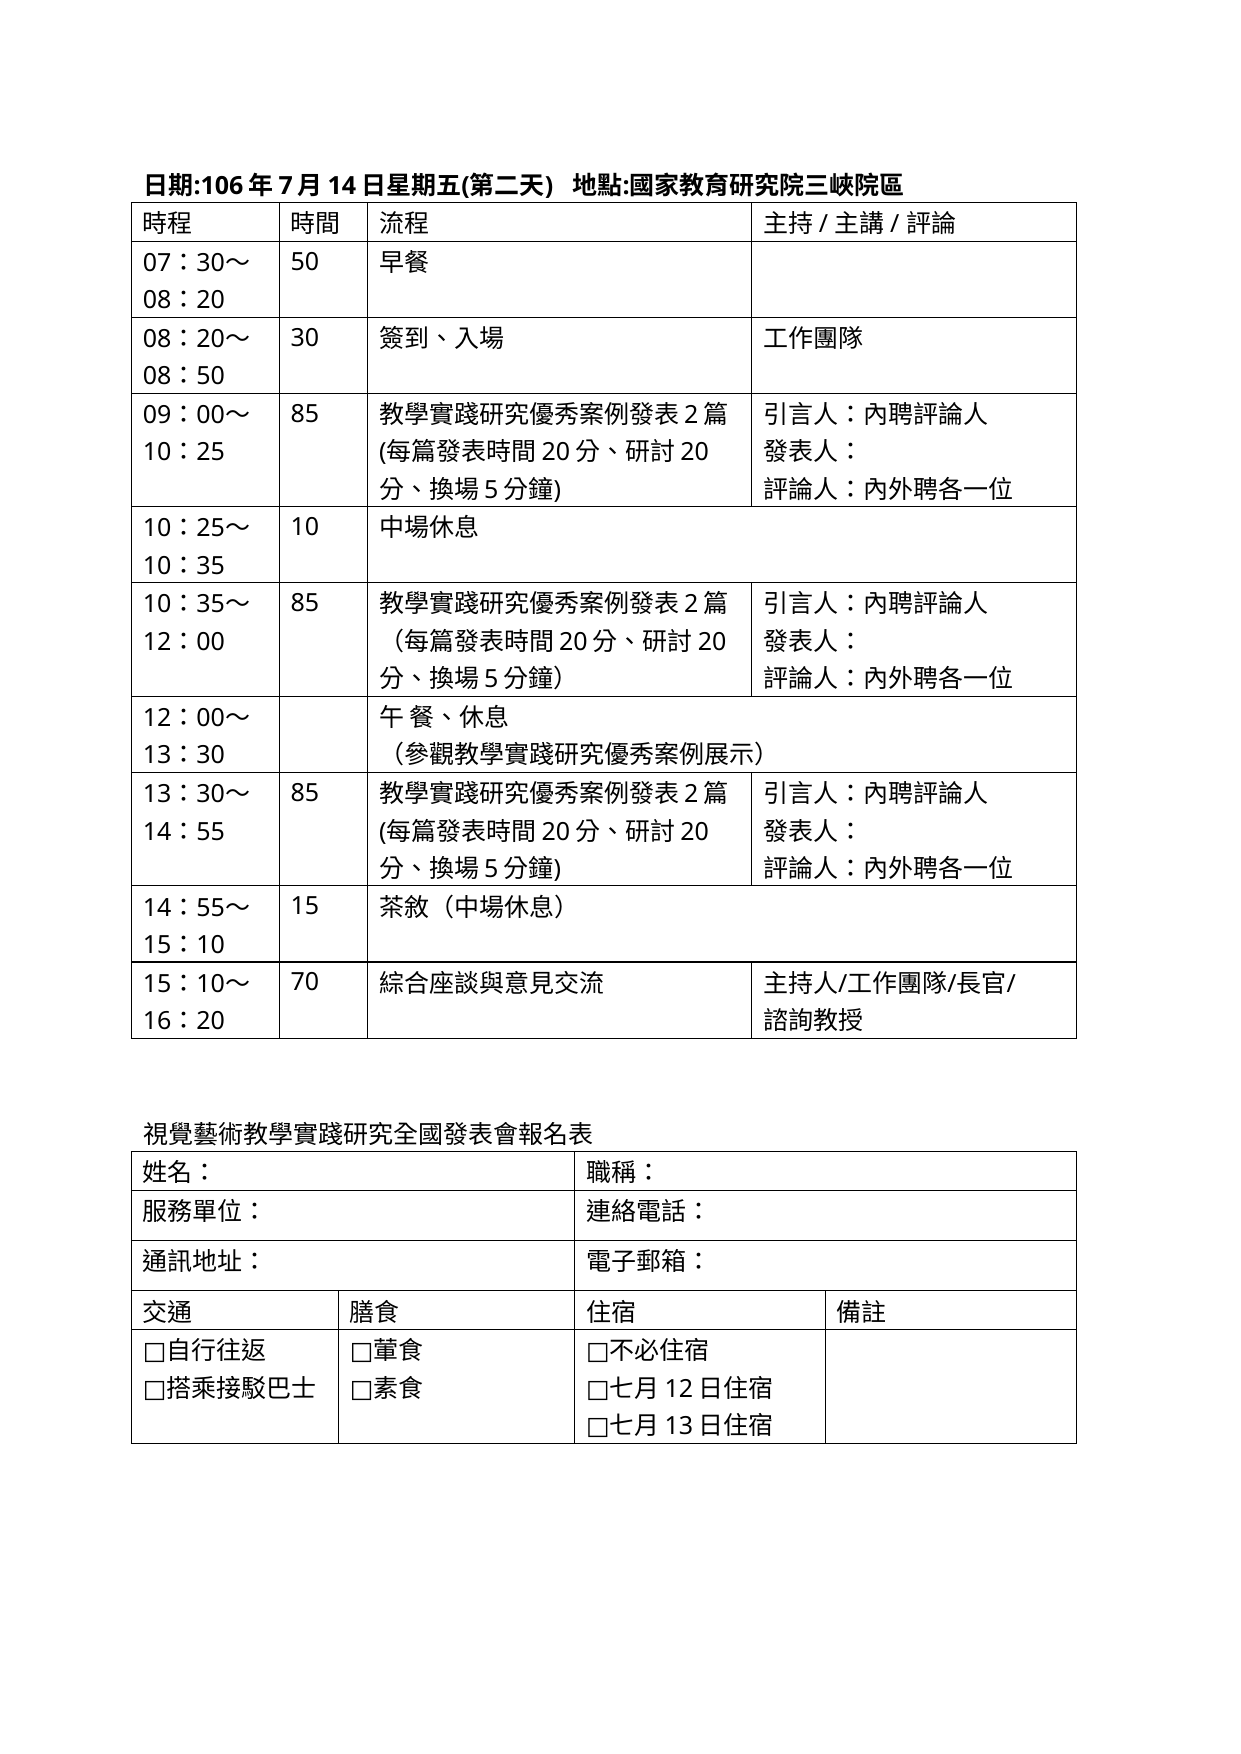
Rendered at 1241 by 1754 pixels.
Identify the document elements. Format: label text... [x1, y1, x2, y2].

table_cell [280, 697, 367, 772]
table_cell □不必住宿 □七月12日住宿 □七月13日住宿 [575, 1330, 825, 1442]
table_cell 09：00～ 10：25 [132, 394, 279, 506]
table_cell 連絡電話： [575, 1191, 1076, 1240]
table_cell 住宿 [575, 1291, 825, 1329]
table_cell 早餐 [368, 242, 751, 317]
table_cell 交通 [132, 1291, 338, 1329]
text 日期:106年7月14日星期五(第二天) 地點:國家教育研究院三峽院區 [143, 164, 1053, 202]
table_header 流程 [368, 203, 751, 241]
table_cell 70 [280, 963, 367, 1037]
table_cell 14：55～ 15：10 [132, 886, 279, 961]
table_cell 07：30～ 08：20 [132, 242, 279, 317]
table_cell 30 [280, 318, 367, 393]
table_cell 08：20～ 08：50 [132, 318, 279, 393]
table_cell 簽到、入場 [368, 318, 751, 393]
table_cell 85 [280, 394, 367, 506]
table_cell 10 [280, 507, 367, 582]
table_cell 引言人：內聘評論人 發表人： 評論人：內外聘各一位 [752, 583, 1076, 696]
text 視覺藝術教學實踐研究全國發表會報名表 [143, 1113, 1053, 1151]
table_cell 教學實踐研究優秀案例發表2篇(每篇發表時間20分、研討20分、換場5分鐘) [368, 773, 751, 885]
table_header 主持 / 主講 / 評論 [752, 203, 1076, 241]
table_cell 備註 [826, 1291, 1076, 1329]
table_cell 引言人：內聘評論人 發表人： 評論人：內外聘各一位 [752, 394, 1076, 506]
table_cell 10：35～ 12：00 [132, 583, 279, 696]
table_cell 13：30～ 14：55 [132, 773, 279, 885]
table_cell 10：25～ 10：35 [132, 507, 279, 582]
table_header 時間 [280, 203, 367, 241]
table_header 時程 [132, 203, 279, 241]
table_cell 膳食 [339, 1291, 574, 1329]
table_cell 電子郵箱： [575, 1241, 1076, 1290]
table_cell 茶敘（中場休息） [368, 886, 1076, 961]
table_header 職稱： [575, 1152, 1076, 1189]
table_cell 引言人：內聘評論人 發表人： 評論人：內外聘各一位 [752, 773, 1076, 885]
table_cell 12：00～ 13：30 [132, 697, 279, 772]
table_cell 午 餐、休息 （參觀教學實踐研究優秀案例展示） [368, 697, 1076, 772]
table_cell [752, 242, 1076, 317]
table_cell 15 [280, 886, 367, 961]
table_cell 工作團隊 [752, 318, 1076, 393]
table_cell 50 [280, 242, 367, 317]
table_cell □自行往返 □搭乘接駁巴士 [132, 1330, 338, 1442]
table_cell 主持人/工作團隊/長官/ 諮詢教授 [752, 963, 1076, 1037]
table_cell 15：10～ 16：20 [132, 963, 279, 1037]
table_cell 85 [280, 773, 367, 885]
table_cell 教學實踐研究優秀案例發表2篇（每篇發表時間20分、研討20分、換場5分鐘） [368, 583, 751, 696]
table_cell 85 [280, 583, 367, 696]
table_cell 通訊地址： [132, 1241, 574, 1290]
table_cell 教學實踐研究優秀案例發表2篇(每篇發表時間20分、研討20分、換場5分鐘) [368, 394, 751, 506]
table_cell 綜合座談與意見交流 [368, 963, 751, 1037]
table_cell [826, 1330, 1076, 1442]
table_cell □葷食 □素食 [339, 1330, 574, 1442]
table_cell 中場休息 [368, 507, 1076, 582]
table_header 姓名： [132, 1152, 574, 1189]
table_cell 服務單位： [132, 1191, 574, 1240]
